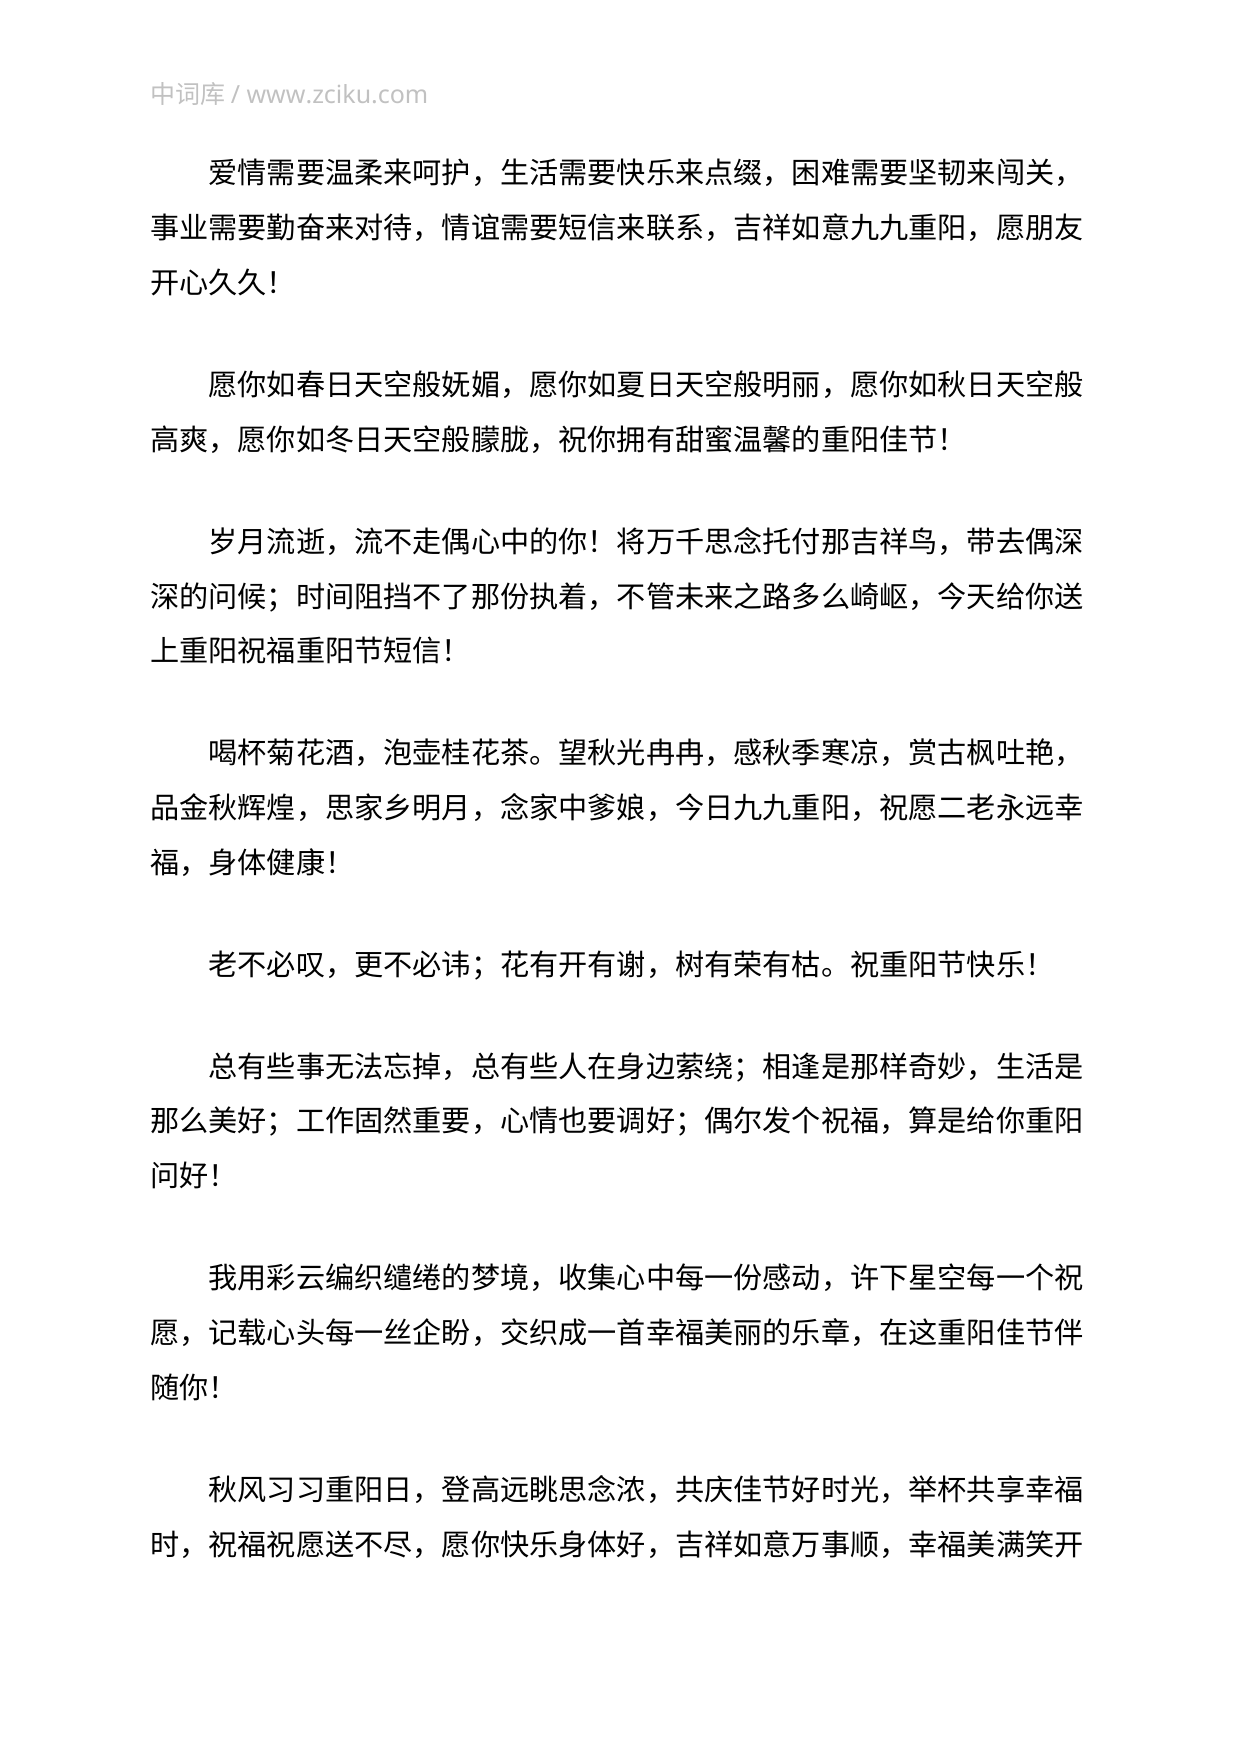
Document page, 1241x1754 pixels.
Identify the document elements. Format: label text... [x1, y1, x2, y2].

text 我用彩云编织缱绻的梦境，收集心中每一份感动，许下星空每一个祝愿，记载心头每一丝企盼，交织成一首幸福美丽的乐章，在这重阳佳节伴随你！ [150, 1255, 1090, 1407]
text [150, 1466, 1090, 1563]
text 总有些事无法忘掉，总有些人在身边萦绕；相逢是那样奇妙，生活是那么美好；工作固然重要，心情也要调好；偶尔发个祝福，算是给你重阳问好！ [150, 1043, 1090, 1195]
text 愿你如春日天空般妩媚，愿你如夏日天空般明丽，愿你如秋日天空般高爽，愿你如冬日天空般朦胧，祝你拥有甜蜜温馨的重阳佳节！ [150, 362, 1090, 459]
text 喝杯菊花酒，泡壶桂花茶。望秋光冉冉，感秋季寒凉，赏古枫吐艳，品金秋辉煌，思家乡明月，念家中爹娘，今日九九重阳，祝愿二老永远幸福，身体健康！ [150, 730, 1090, 882]
text 岁月流逝，流不走偶心中的你！将万千思念托付那吉祥鸟，带去偶深深的问候；时间阻挡不了那份执着，不管未来之路多么崎岖，今天给你送上重阳祝福重阳节短信！ [150, 518, 1090, 670]
text 爱情需要温柔来呵护，生活需要快乐来点缀，困难需要坚韧来闯关，事业需要勤奋来对待，情谊需要短信来联系，吉祥如意九九重阳，愿朋友开心久久！ [150, 150, 1090, 302]
text 老不必叹，更不必讳；花有开有谢，树有荣有枯。祝重阳节快乐！ [150, 941, 1090, 984]
